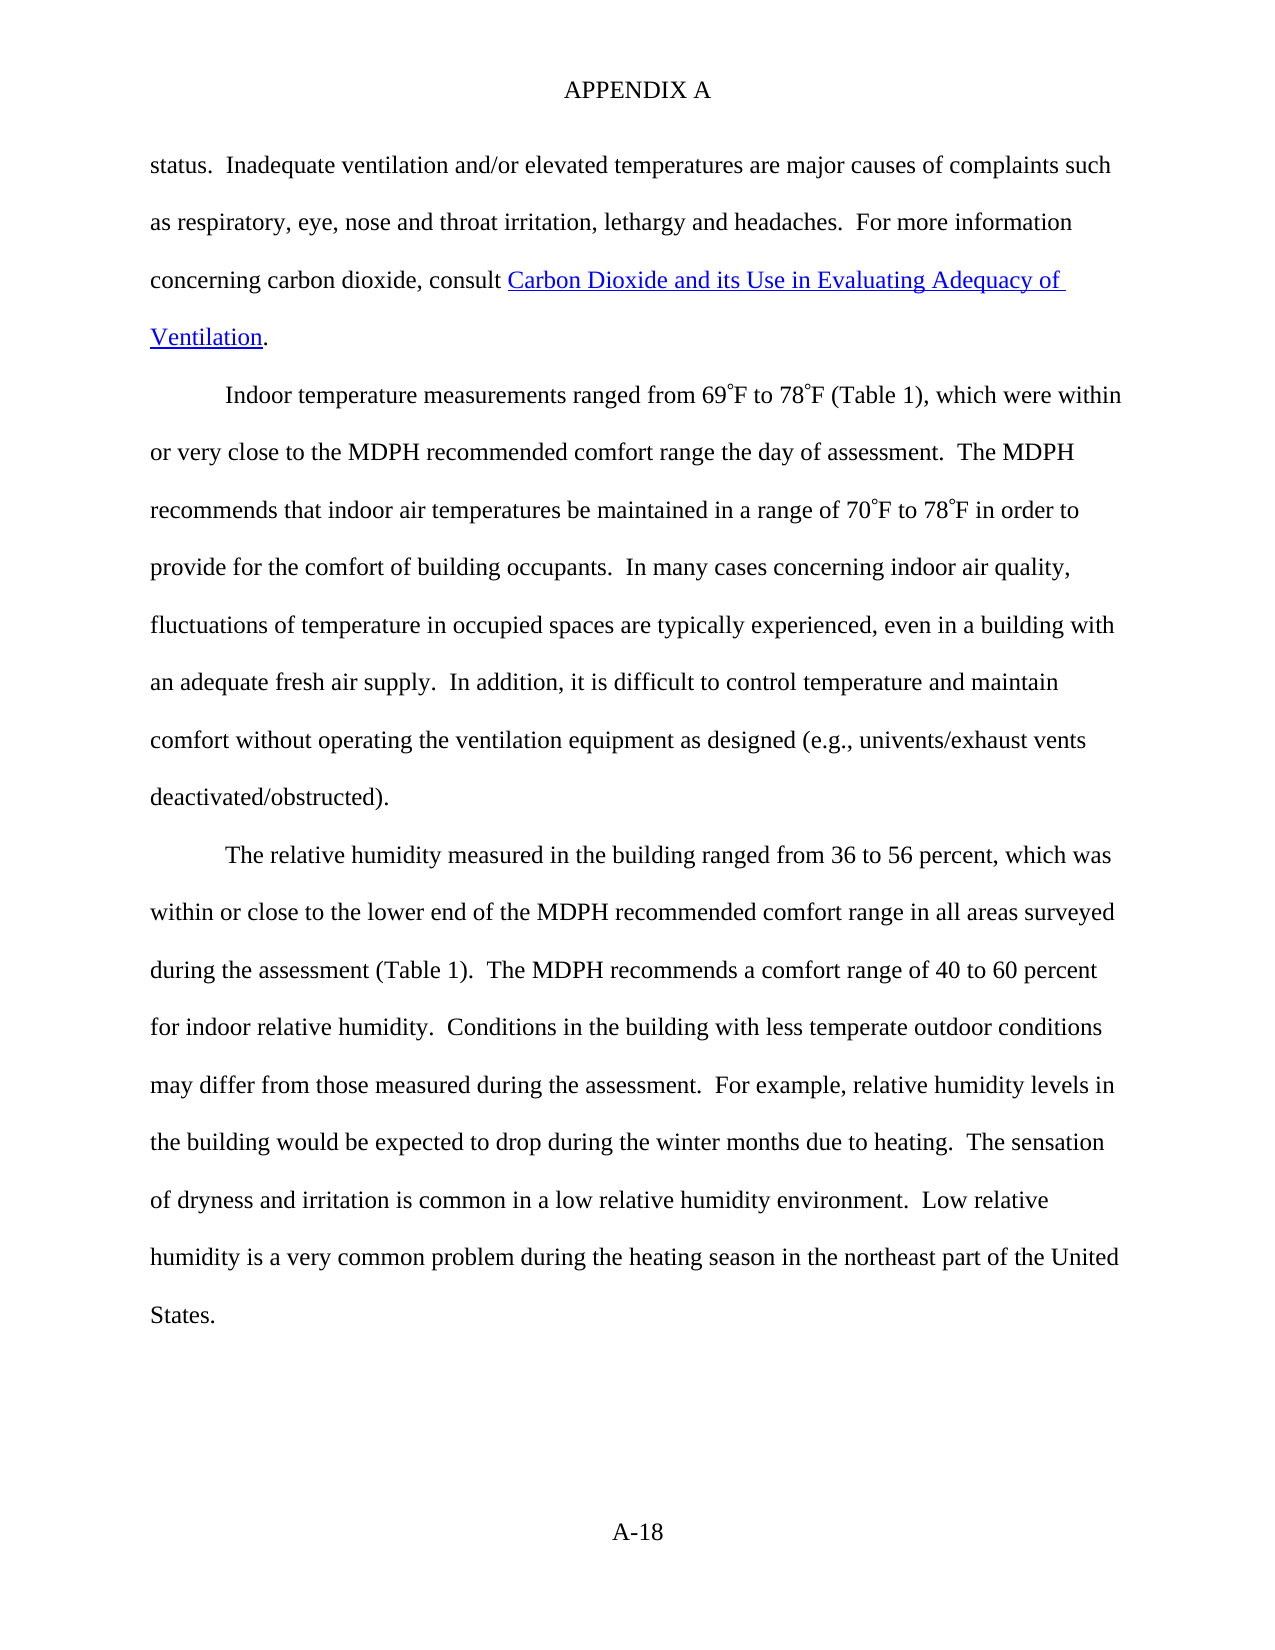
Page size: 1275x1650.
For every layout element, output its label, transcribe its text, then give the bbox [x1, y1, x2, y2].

text Indoor temperature measurements ranged from 69F to 78F (Table 1), which were within or very close to the MDPH recommended comfort range the day of assessment. The MDPH recommends that indoor air temperatures be maintained in a range of 70F to 78F in order to provide for the comfort of building occupants. In many cases concerning indoor air quality, fluctuations of temperature in occupied spaces are typically experienced, even in a building with an adequate fresh air supply. In addition, it is difficult to control temperature and maintain comfort without operating the ventilation equipment as designed (e.g., univents/exhaust vents deactivated/obstructed). [150, 380, 1125, 811]
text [150, 150, 1125, 351]
text The relative humidity measured in the building ranged from 36 to 56 percent, which was within or close to the lower end of the MDPH recommended comfort range in all areas surveyed during the assessment (Table 1). The MDPH recommends a comfort range of 40 to 60 percent for indoor relative humidity. Conditions in the building with less temperate outdoor conditions may differ from those measured during the assessment. For example, relative humidity levels in the building would be expected to drop during the winter months due to heating. The sensation of dryness and irritation is common in a low relative humidity environment. Low relative humidity is a very common problem during the heating season in the northeast part of the . [150, 840, 1125, 1329]
